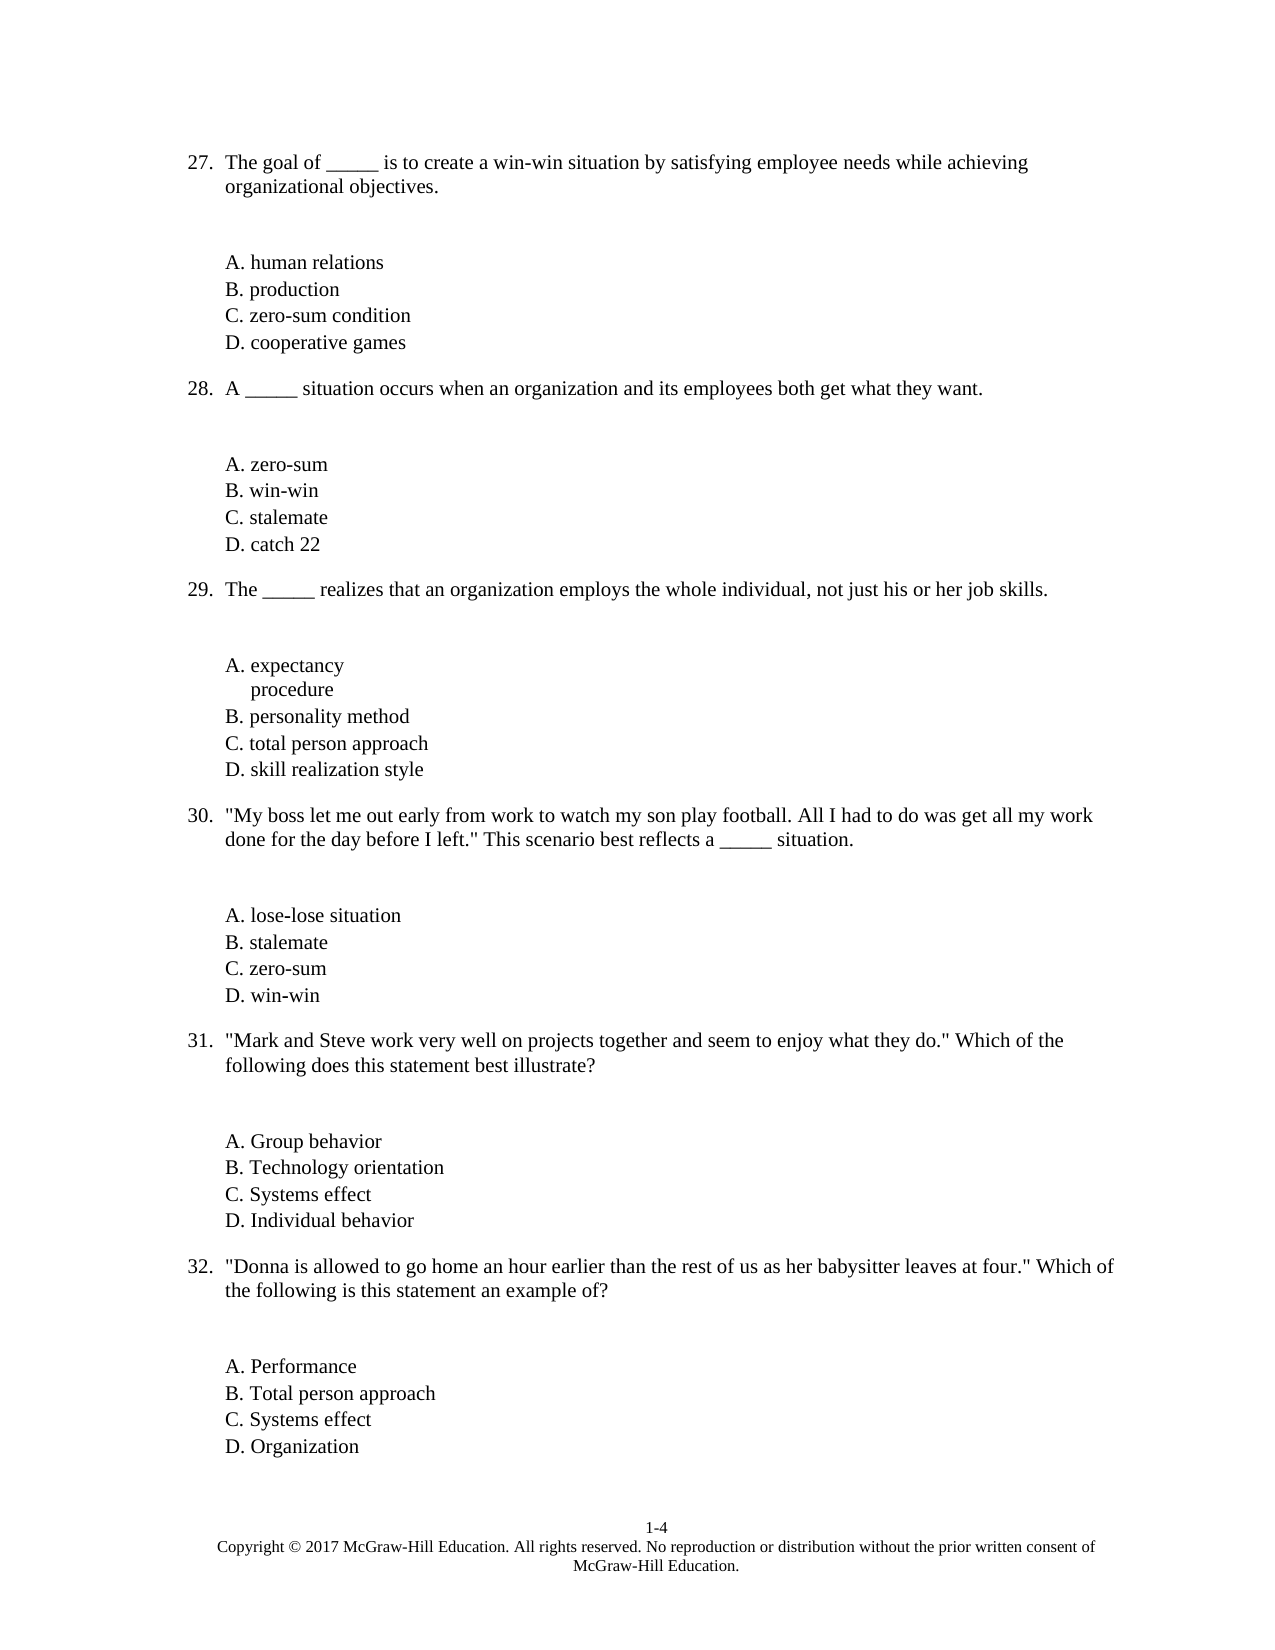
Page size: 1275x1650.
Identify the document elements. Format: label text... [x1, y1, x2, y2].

table_header 28. [188, 376, 225, 556]
table_header 29. [188, 577, 225, 781]
table_header The _____ realizes that an organization employs the whole individual, not just his or her job skills. [225, 577, 1125, 781]
table_header 27. [188, 150, 225, 354]
table_header The goal of _____ is to create a win-win situation by satisfying employee needs while achieving organizational objectives. [225, 150, 1125, 354]
table_header 32. [188, 1254, 225, 1458]
table_header A _____ situation occurs when an organization and its employees both get what they want. [225, 376, 1125, 556]
table_header "Donna is allowed to go home an hour earlier than the rest of us as her babysitter leaves at four." Which of the following is this statement an example of? [225, 1254, 1125, 1458]
table_header "My boss let me out early from work to watch my son play football. All I had to do was get all my work done for the day before I left." This scenario best reflects a _____ situation. [225, 803, 1125, 1007]
table_header "Mark and Steve work very well on projects together and seem to enjoy what they do." Which of the following does this statement best illustrate? [225, 1029, 1125, 1232]
table_header 30. [188, 803, 225, 1007]
table_header 31. [188, 1029, 225, 1232]
